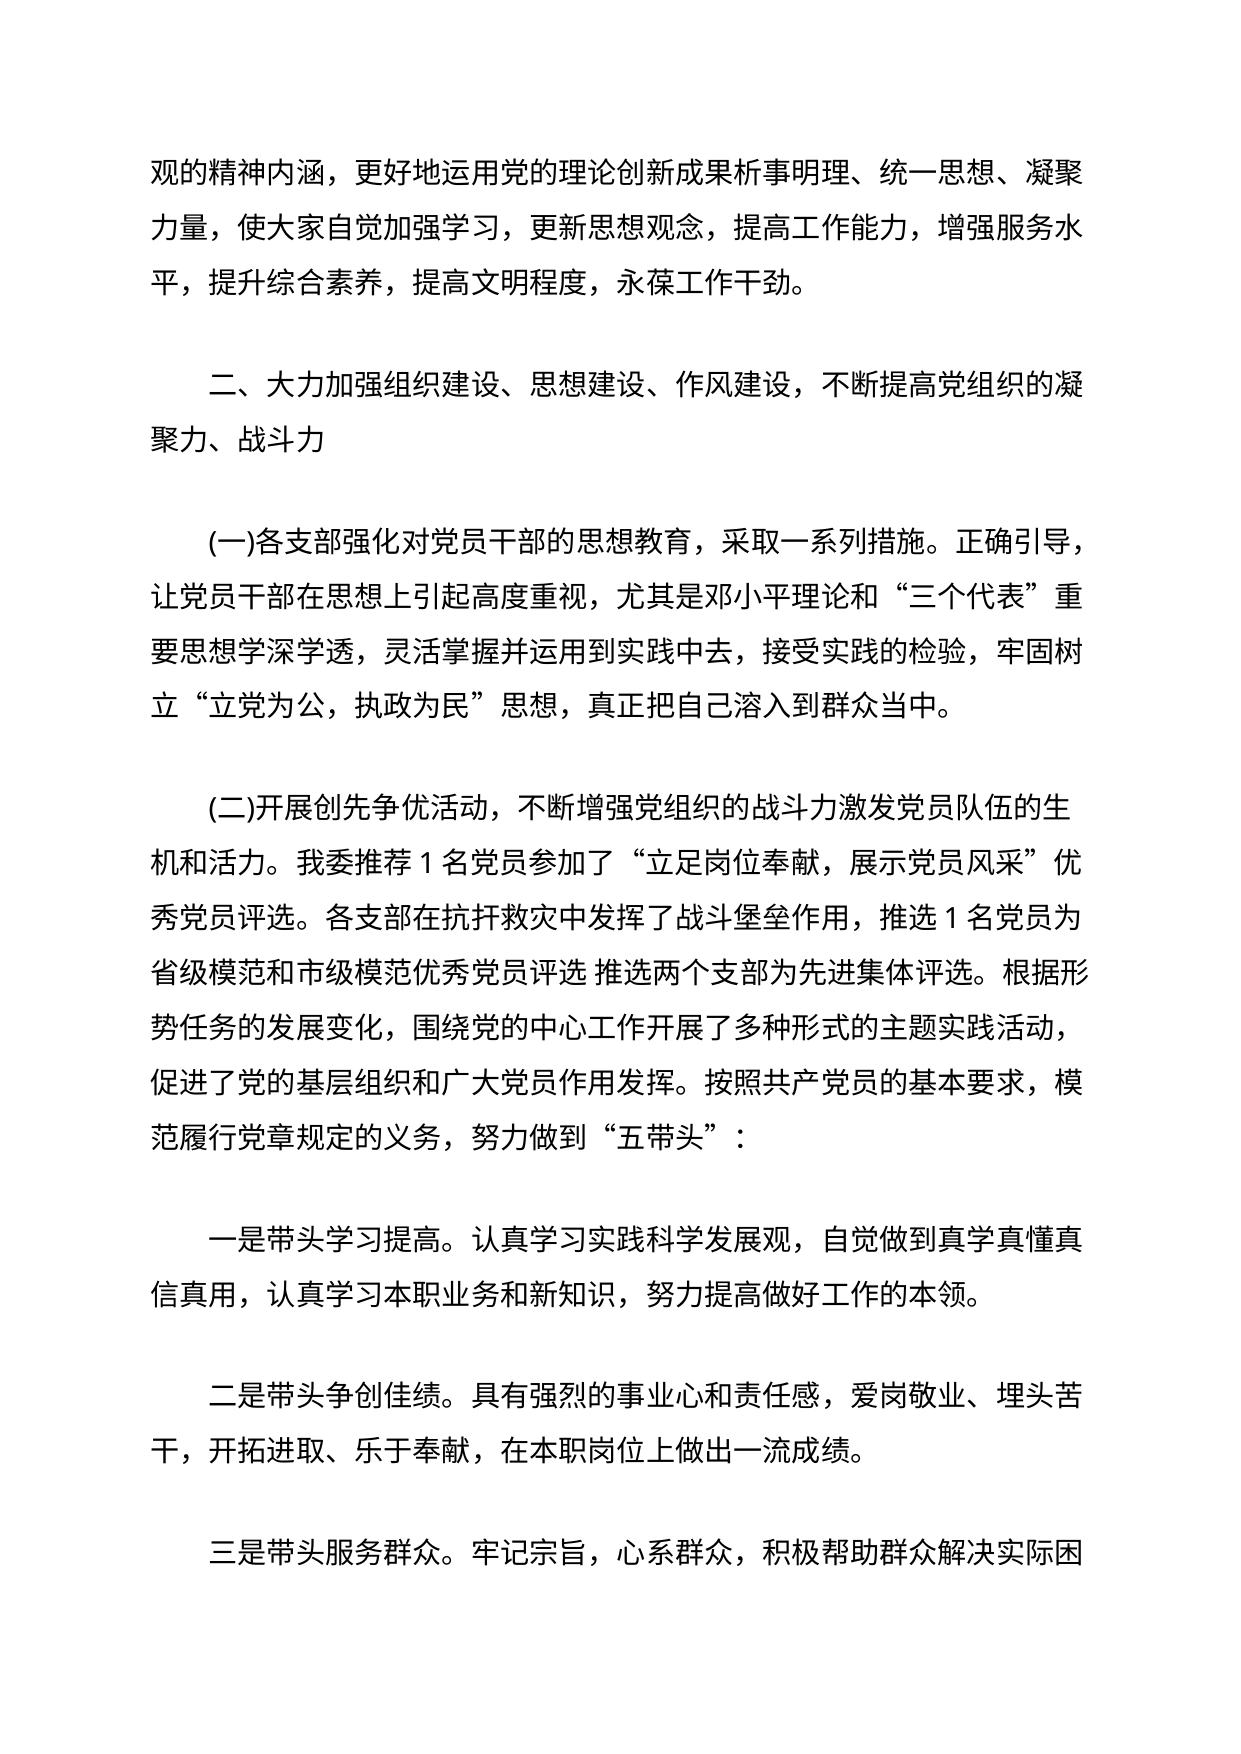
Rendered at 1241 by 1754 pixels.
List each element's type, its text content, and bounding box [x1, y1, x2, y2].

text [150, 1529, 1090, 1572]
text (一)各支部强化对党员干部的思想教育，采取一系列措施。正确引导，让党员干部在思想上引起高度重视，尤其是邓小平理论和“三个代表”重要思想学深学透，灵活掌握并运用到实践中去，接受实践的检验，牢固树立“立党为公，执政为民”思想，真正把自己溶入到群众当中。 [150, 518, 1090, 725]
text 一是带头学习提高。认真学习实践科学发展观，自觉做到真学真懂真信真用，认真学习本职业务和新知识，努力提高做好工作的本领。 [150, 1216, 1090, 1313]
text 二、大力加强组织建设、思想建设、作风建设，不断提高党组织的凝聚力、战斗力 [150, 362, 1090, 459]
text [150, 150, 1090, 302]
text (二)开展创先争优活动，不断增强党组织的战斗力激发党员队伍的生机和活力。我委推荐1名党员参加了“立足岗位奉献，展示党员风采”优秀党员评选。各支部在抗扞救灾中发挥了战斗堡垒作用，推选1名党员为省级模范和市级模范优秀党员评选 推选两个支部为先进集体评选。根据形势任务的发展变化，围绕党的中心工作开展了多种形式的主题实践活动，促进了党的基层组织和广大党员作用发挥。按照共产党员的基本要求，模范履行党章规定的义务，努力做到“五带头”： [150, 785, 1090, 1157]
text 二是带头争创佳绩。具有强烈的事业心和责任感，爱岗敬业、埋头苦干，开拓进取、乐于奉献，在本职岗位上做出一流成绩。 [150, 1373, 1090, 1470]
